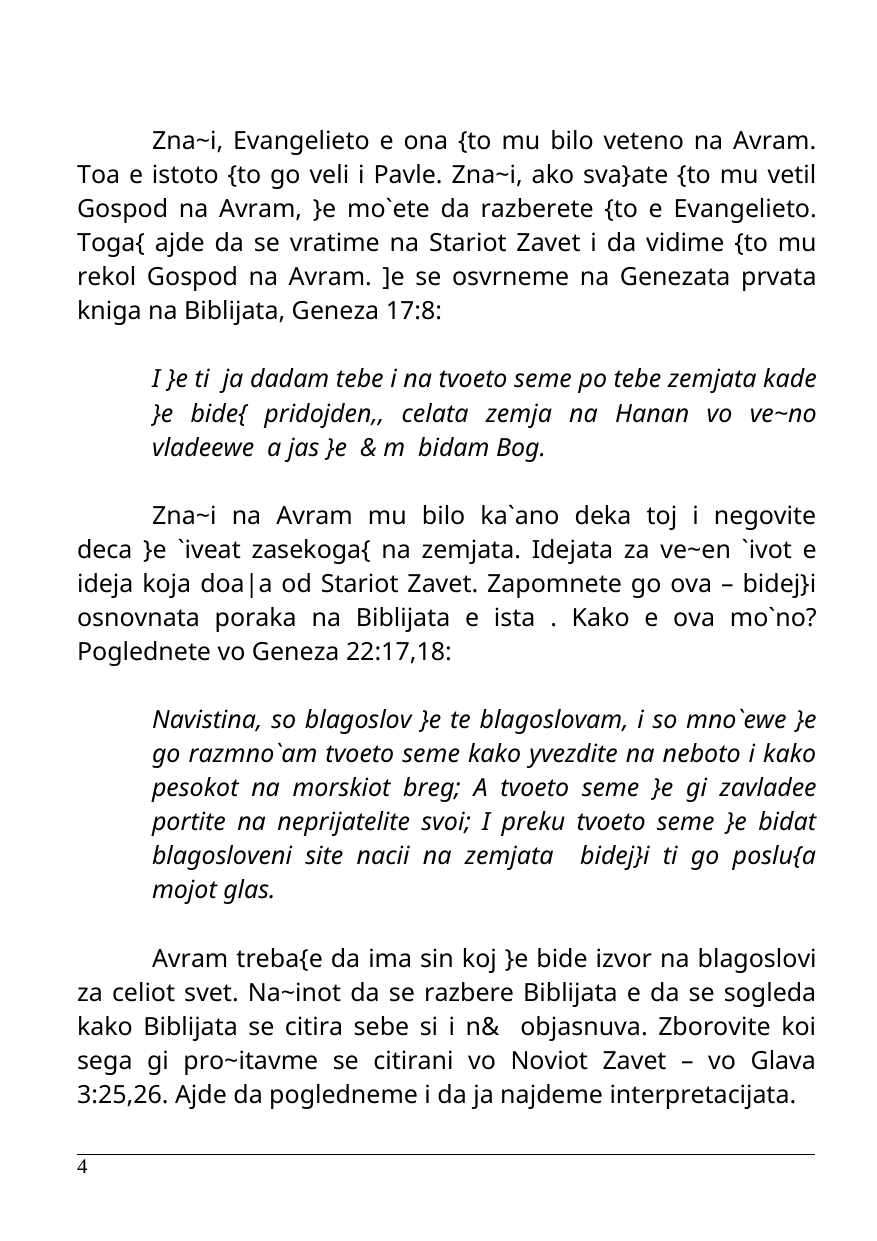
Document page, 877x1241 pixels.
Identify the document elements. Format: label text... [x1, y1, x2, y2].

text Navistina, so blagoslov }e te blagoslovam, i so mno`ewe }e go razmno`am tvoeto seme kako yvezdite na neboto i kako pesokot na morskiot breg; A tvoeto seme }e gi zavladee portite na neprijatelite svoi; I preku tvoeto seme }e bidat blagosloveni site nacii na zemjata bidej}i ti go poslu{a mojot glas. [152, 702, 817, 906]
text I }e ti ja dadam tebe i na tvoeto seme po tebe zemjata kade }e bide{ pridojden,, celata zemja na Hanan vo ve~no vladeewe a jas }e & m bidam Bog. [152, 361, 817, 463]
text Avram treba{e da ima sin koj }e bide izvor na blagoslovi za celiot svet. Na~inot da se razbere Biblijata e da se sogleda kako Biblijata se citira sebe si i n& objasnuva. Zborovite koi sega gi pro~itavme se citirani vo Noviot Zavet – vo Glava ,26. Ajde da pogledneme i da ja najdeme interpretacijata. [77, 940, 817, 1111]
text Zna~i, Evangelieto e ona {to mu bilo veteno na Avram. Toa e istoto {to go veli i Pavle. Zna~i, ako sva}ate {to mu vetil Gospod na Avram, }e mo`ete da razberete {to e Evangelieto. Toga{ ajde da se vratime na Stariot Zavet i da vidime {to mu rekol Gospod na Avram. ]e se osvrneme na Genezata prvata kniga na Biblijata, Geneza 17:8: [77, 123, 817, 327]
text Zna~i na Avram mu bilo ka`ano deka toj i negovite deca }e `iveat zasekoga{ na zemjata. Idejata za ve~en `ivot e ideja koja doa|a od Stariot Zavet. Zapomnete go ova – bidej}i osnovnata poraka na Biblijata e ista . Kako e ova mo`no? Poglednete vo Geneza 22:17,18: [77, 497, 817, 668]
